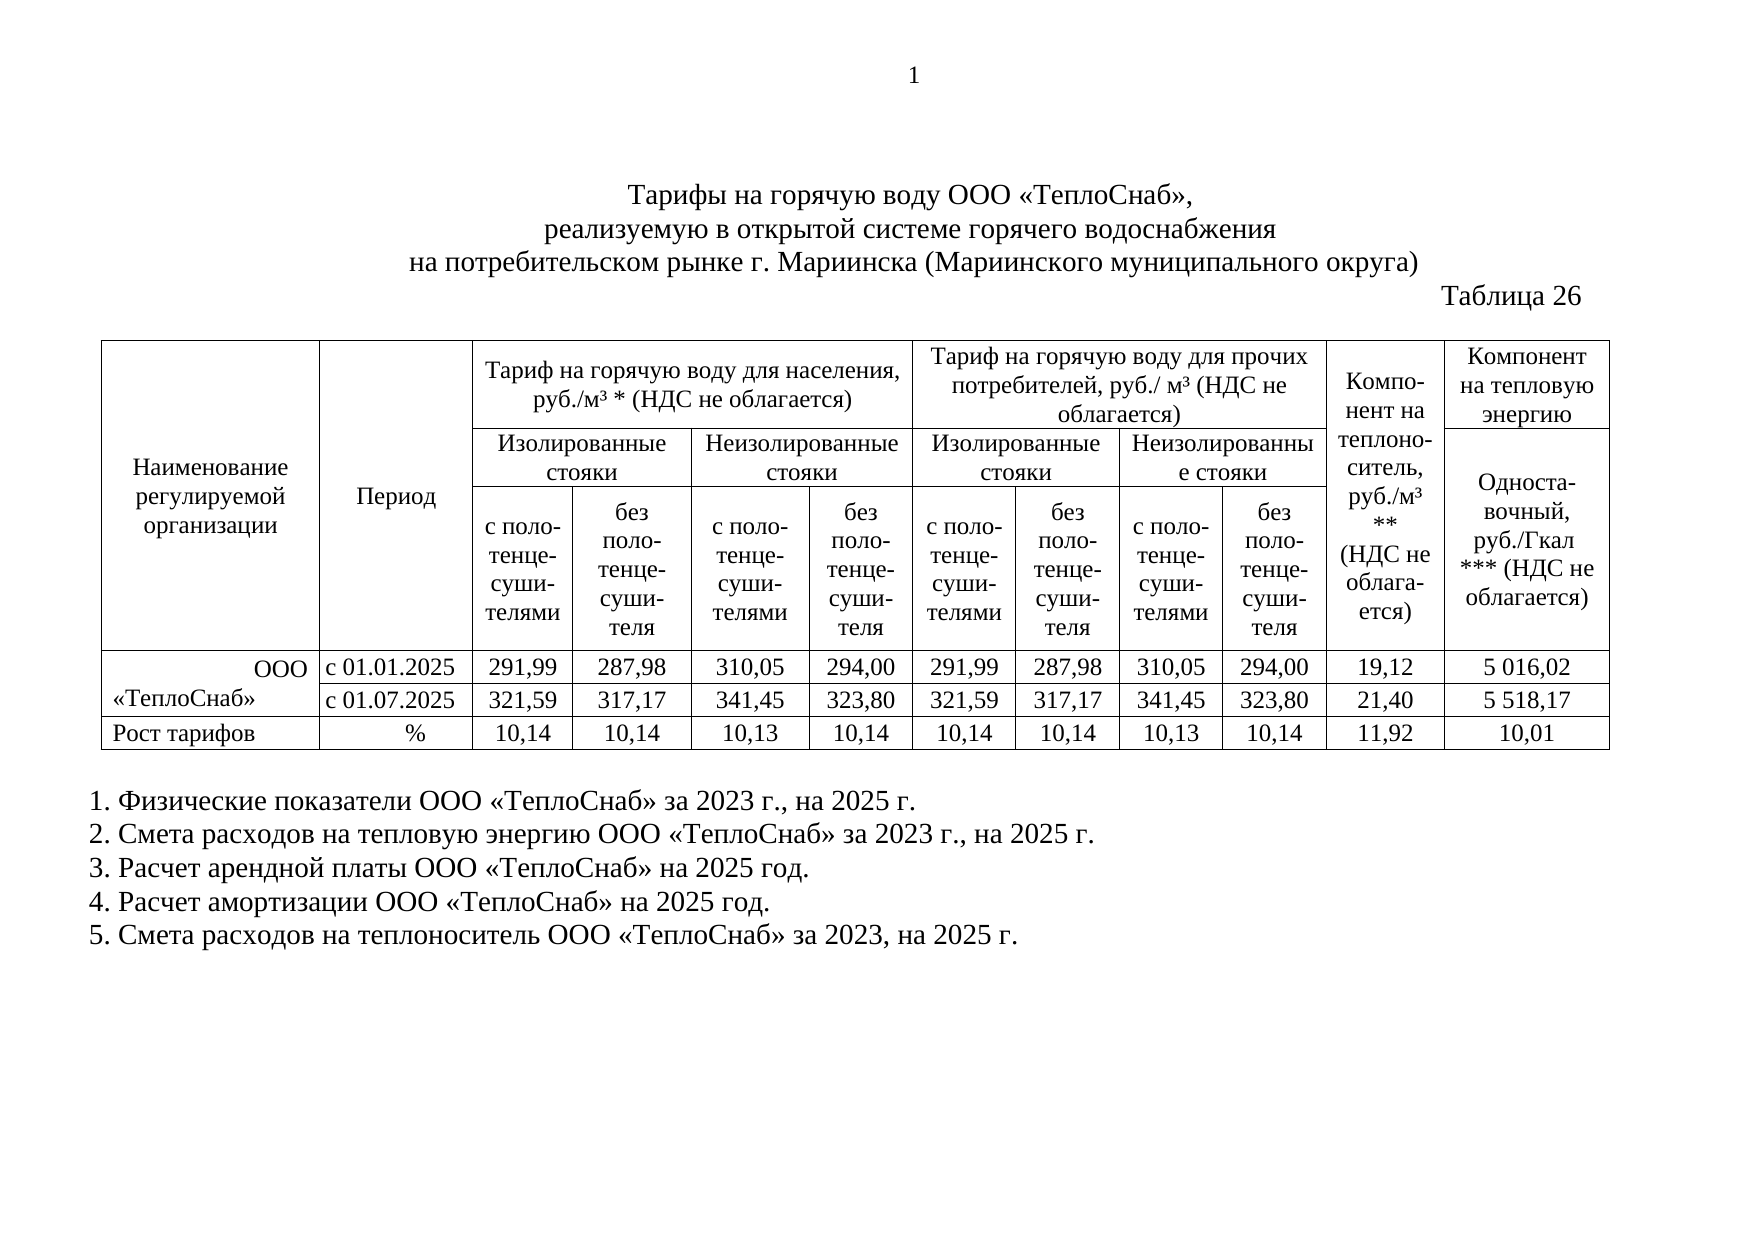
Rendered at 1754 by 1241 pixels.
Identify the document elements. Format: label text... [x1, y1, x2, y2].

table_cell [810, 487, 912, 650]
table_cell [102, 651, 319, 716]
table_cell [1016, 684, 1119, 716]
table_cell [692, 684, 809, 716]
text Тарифы на горячую воду ООО «ТеплоСнаб», реализуемую в открытой системе горячего водоснабжения на потребительском рынке г. Мариинска (Мариинского муниципального округа) [89, 177, 1739, 278]
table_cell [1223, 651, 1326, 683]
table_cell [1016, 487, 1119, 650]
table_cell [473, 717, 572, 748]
text 1. Физические показатели ООО «ТеплоСнаб» за 2023 г., на 2025 г. [89, 783, 1739, 817]
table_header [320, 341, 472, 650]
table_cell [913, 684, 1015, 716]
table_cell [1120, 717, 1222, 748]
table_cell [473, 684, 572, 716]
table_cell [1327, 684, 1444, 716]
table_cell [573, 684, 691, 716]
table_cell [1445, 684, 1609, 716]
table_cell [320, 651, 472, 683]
text 2. Смета расходов на тепловую энергию ООО «ТеплоСнаб» за 2023 г., на 2025 г. [89, 817, 1739, 850]
text Таблица 26 [89, 278, 1739, 311]
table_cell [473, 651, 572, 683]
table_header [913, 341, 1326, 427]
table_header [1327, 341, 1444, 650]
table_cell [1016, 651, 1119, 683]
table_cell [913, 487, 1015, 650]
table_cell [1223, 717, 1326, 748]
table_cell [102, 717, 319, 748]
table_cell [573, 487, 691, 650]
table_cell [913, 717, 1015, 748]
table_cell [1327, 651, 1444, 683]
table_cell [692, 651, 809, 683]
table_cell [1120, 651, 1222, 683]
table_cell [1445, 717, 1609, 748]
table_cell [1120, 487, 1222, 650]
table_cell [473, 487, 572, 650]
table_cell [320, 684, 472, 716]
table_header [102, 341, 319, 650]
text 3. Расчет арендной платы ООО «ТеплоСнаб» на 2025 год. [89, 850, 1739, 884]
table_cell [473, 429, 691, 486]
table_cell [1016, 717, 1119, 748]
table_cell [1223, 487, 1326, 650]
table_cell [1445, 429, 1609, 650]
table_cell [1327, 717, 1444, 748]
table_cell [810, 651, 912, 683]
text 4. Расчет амортизации ООО «ТеплоСнаб» на 2025 год. [89, 884, 1739, 917]
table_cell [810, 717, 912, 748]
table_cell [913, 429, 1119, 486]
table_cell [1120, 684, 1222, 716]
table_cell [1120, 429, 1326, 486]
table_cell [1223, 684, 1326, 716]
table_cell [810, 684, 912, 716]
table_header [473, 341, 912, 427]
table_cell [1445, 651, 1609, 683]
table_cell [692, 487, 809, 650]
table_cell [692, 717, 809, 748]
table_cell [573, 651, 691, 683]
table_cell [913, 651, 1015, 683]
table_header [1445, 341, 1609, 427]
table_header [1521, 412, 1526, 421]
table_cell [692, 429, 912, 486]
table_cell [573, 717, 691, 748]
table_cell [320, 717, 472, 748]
text 5. Смета расходов на теплоноситель ООО «ТеплоСнаб» за 2023, на 2025 г. [89, 917, 1739, 951]
